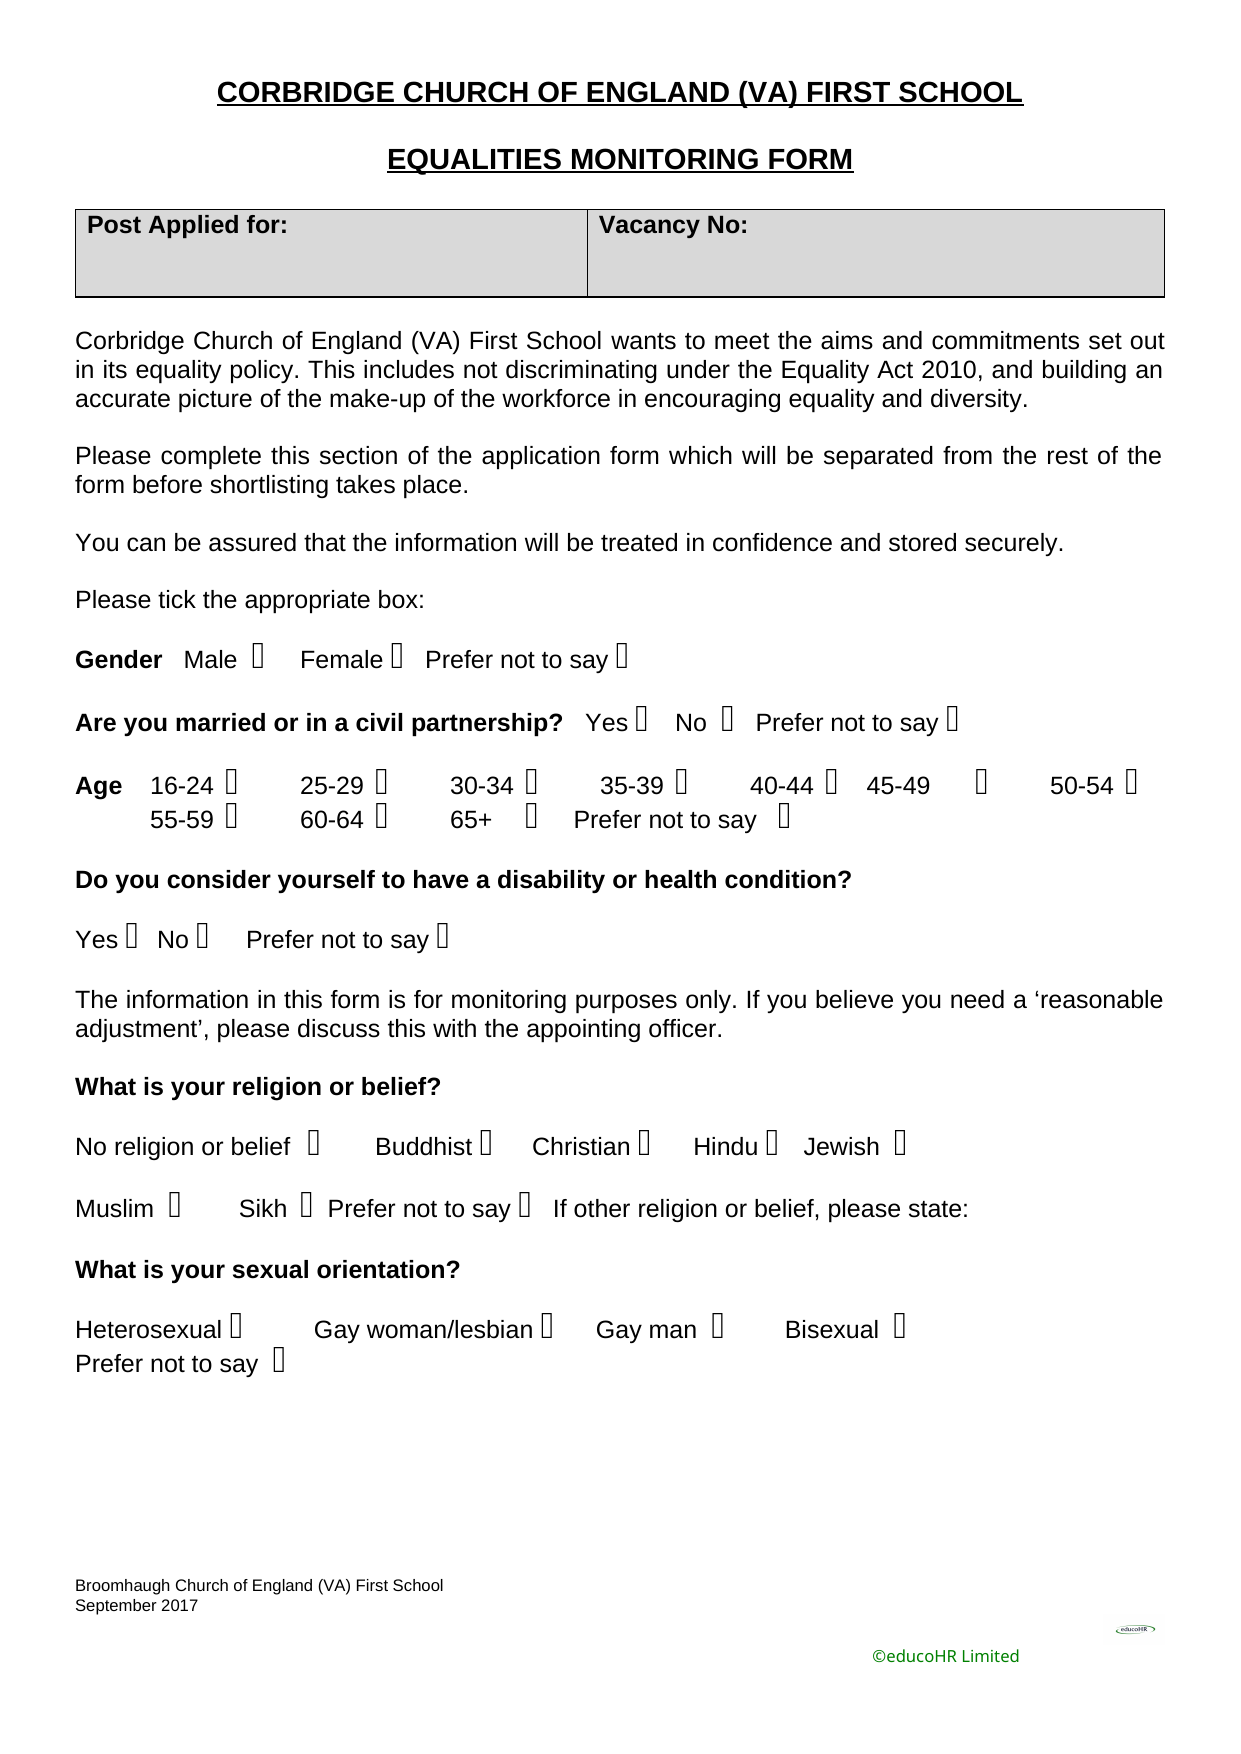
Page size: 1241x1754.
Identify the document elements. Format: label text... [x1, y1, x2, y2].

text What is your religion or belief? [75, 1072, 1165, 1100]
picture [1102, 1614, 1166, 1645]
table_header Post Applied for: [76, 210, 587, 296]
table_header Vacancy No: [588, 210, 1164, 296]
text What is your sexual orientation? [75, 1255, 1165, 1283]
text CORBRIDGE CHURCH OF ENGLAND (VA) FIRST SCHOOL [75, 75, 1165, 108]
text Please complete this section of the application form which will be separated from the rest of the form before shortlisting takes place. [75, 441, 1165, 499]
text Please tick the appropriate box: [75, 585, 1165, 614]
text You can be assured that the information will be treated in confidence and stored securely. [75, 527, 1165, 556]
text Do you consider yourself to have a disability or health condition? [75, 865, 1165, 894]
text Are you married or in a civil partnership? Yes No Prefer not to say [75, 705, 1165, 739]
text No religion or belief Buddhist Christian Hindu Jewish [75, 1129, 1165, 1163]
text Corbridge Church of England (VA) First School wants to meet the aims and commitments set out in its equality policy. This includes not discriminating under the Equality Act 2010, and building an accurate picture of the make-up of the workforce in encouraging equality and diversity. [75, 326, 1165, 412]
text The information in this form is for monitoring purposes only. If you believe you need a ‘reasonable adjustment’, please discuss this with the appointing officer. [75, 985, 1165, 1043]
text Prefer not to say [75, 1346, 1165, 1380]
text Age 16-24 25-29 30-34 35-39 40-44 45-49 50-54 55-59 60-64 65+ Prefer not to say [75, 768, 1165, 836]
text Gender Male Female Prefer not to say [75, 642, 1165, 677]
text Muslim Sikh Prefer not to say If other religion or belief, please state: [75, 1192, 1165, 1226]
text Heterosexual Gay woman/lesbian Gay man Bisexual [75, 1312, 1165, 1346]
text Yes No Prefer not to say [75, 922, 1165, 957]
text EQUALITIES MONITORING FORM [75, 142, 1165, 176]
